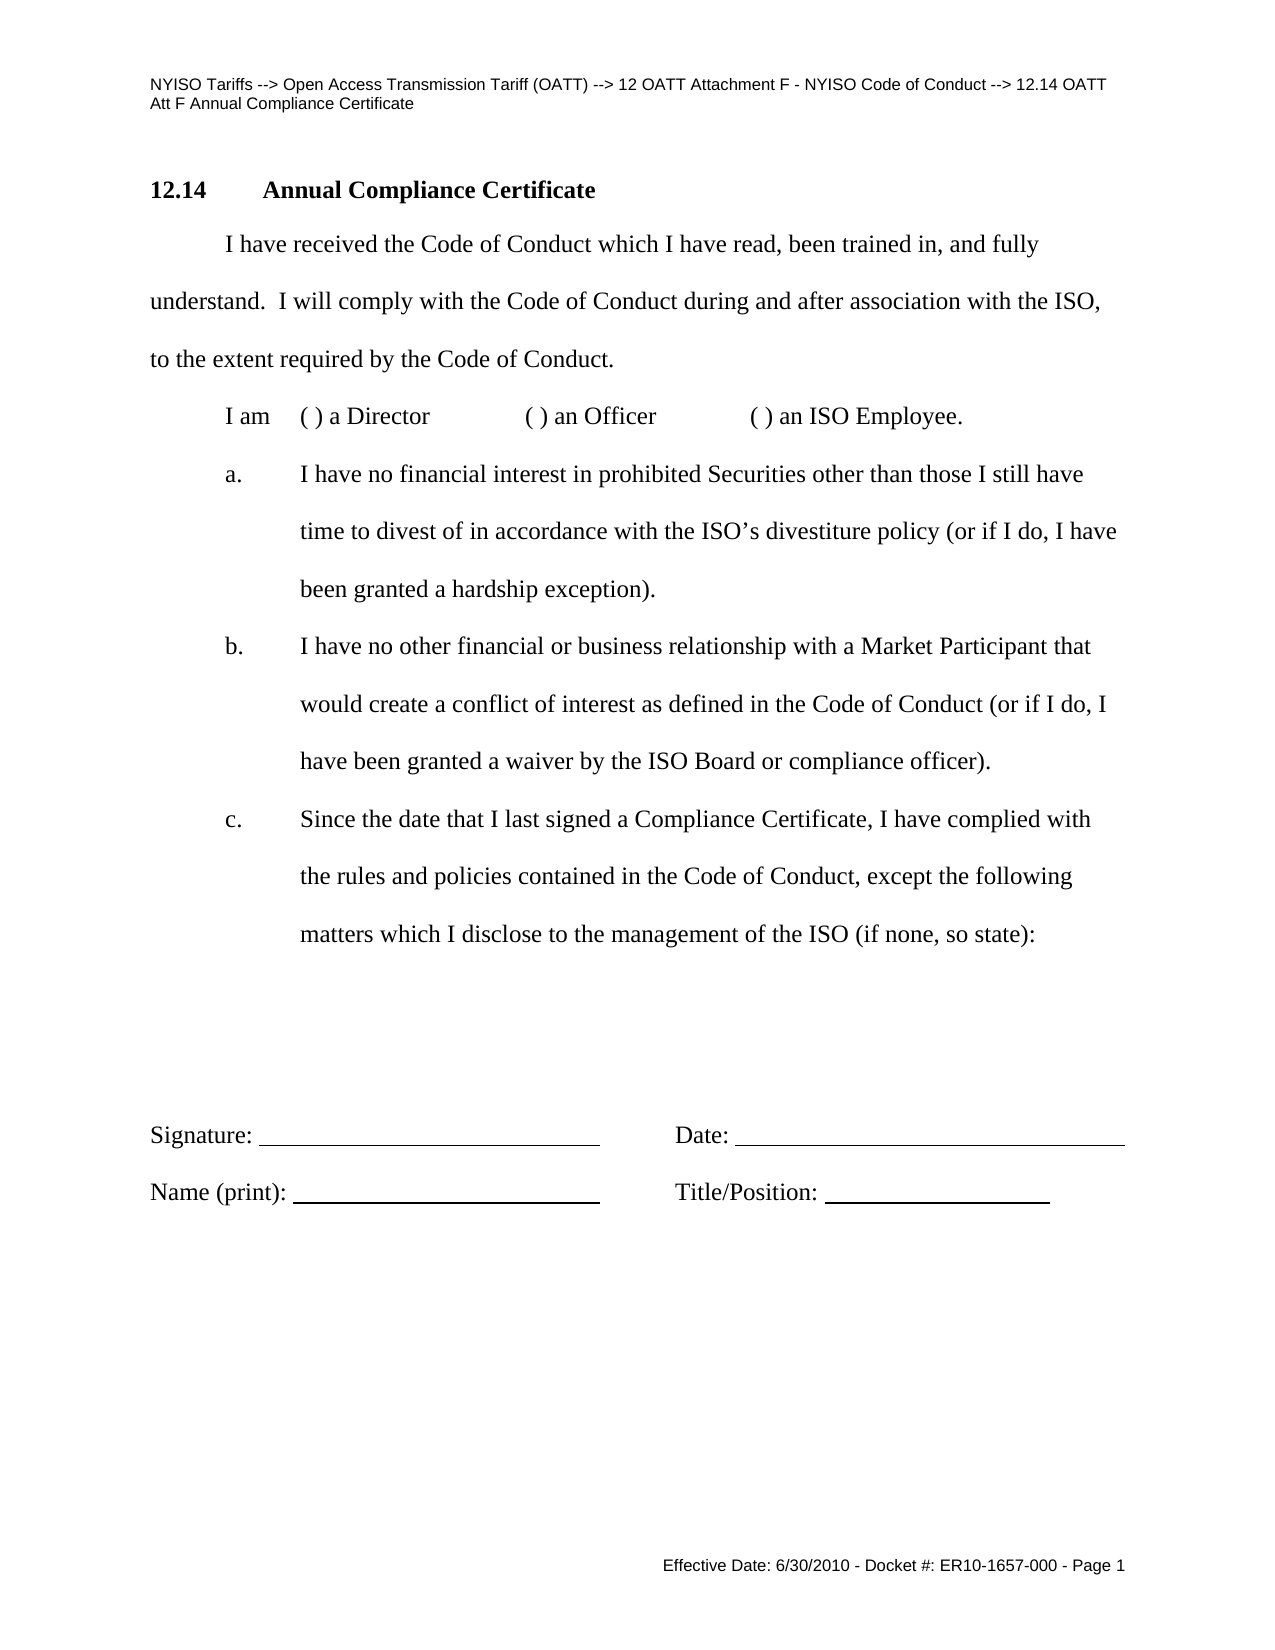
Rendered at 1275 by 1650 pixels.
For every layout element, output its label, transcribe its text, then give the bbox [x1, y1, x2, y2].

text Name (print): Title/Position: [150, 1177, 1125, 1206]
text a. I have no financial interest in prohibited Securities other than those I still have time to divest of in accordance with the ISO’s divestiture policy (or if I do, I have been granted a hardship exception). [225, 459, 1125, 602]
text I have received the Code of Conduct which I have read, been trained in, and fully understand. I will comply with the Code of Conduct during and after association with the ISO, to the extent required by the Code of Conduct. [150, 229, 1125, 372]
text I am ( ) a Director ( ) an Officer ( ) an ISO Employee. [150, 401, 1125, 430]
text Signature: Date: [150, 1120, 1125, 1149]
text b. I have no other financial or business relationship with a Market Participant that would create a conflict of interest as defined in the Code of Conduct (or if I do, I have been granted a waiver by the ISO Board or compliance officer). [225, 631, 1125, 775]
text 12.14 Annual Compliance Certificate [150, 175, 1123, 204]
text c. Since the date that I last signed a Compliance Certificate, I have complied with the rules and policies contained in the Code of Conduct, except the following matters which I disclose to the management of the ISO (if none, so state): [225, 804, 1125, 947]
